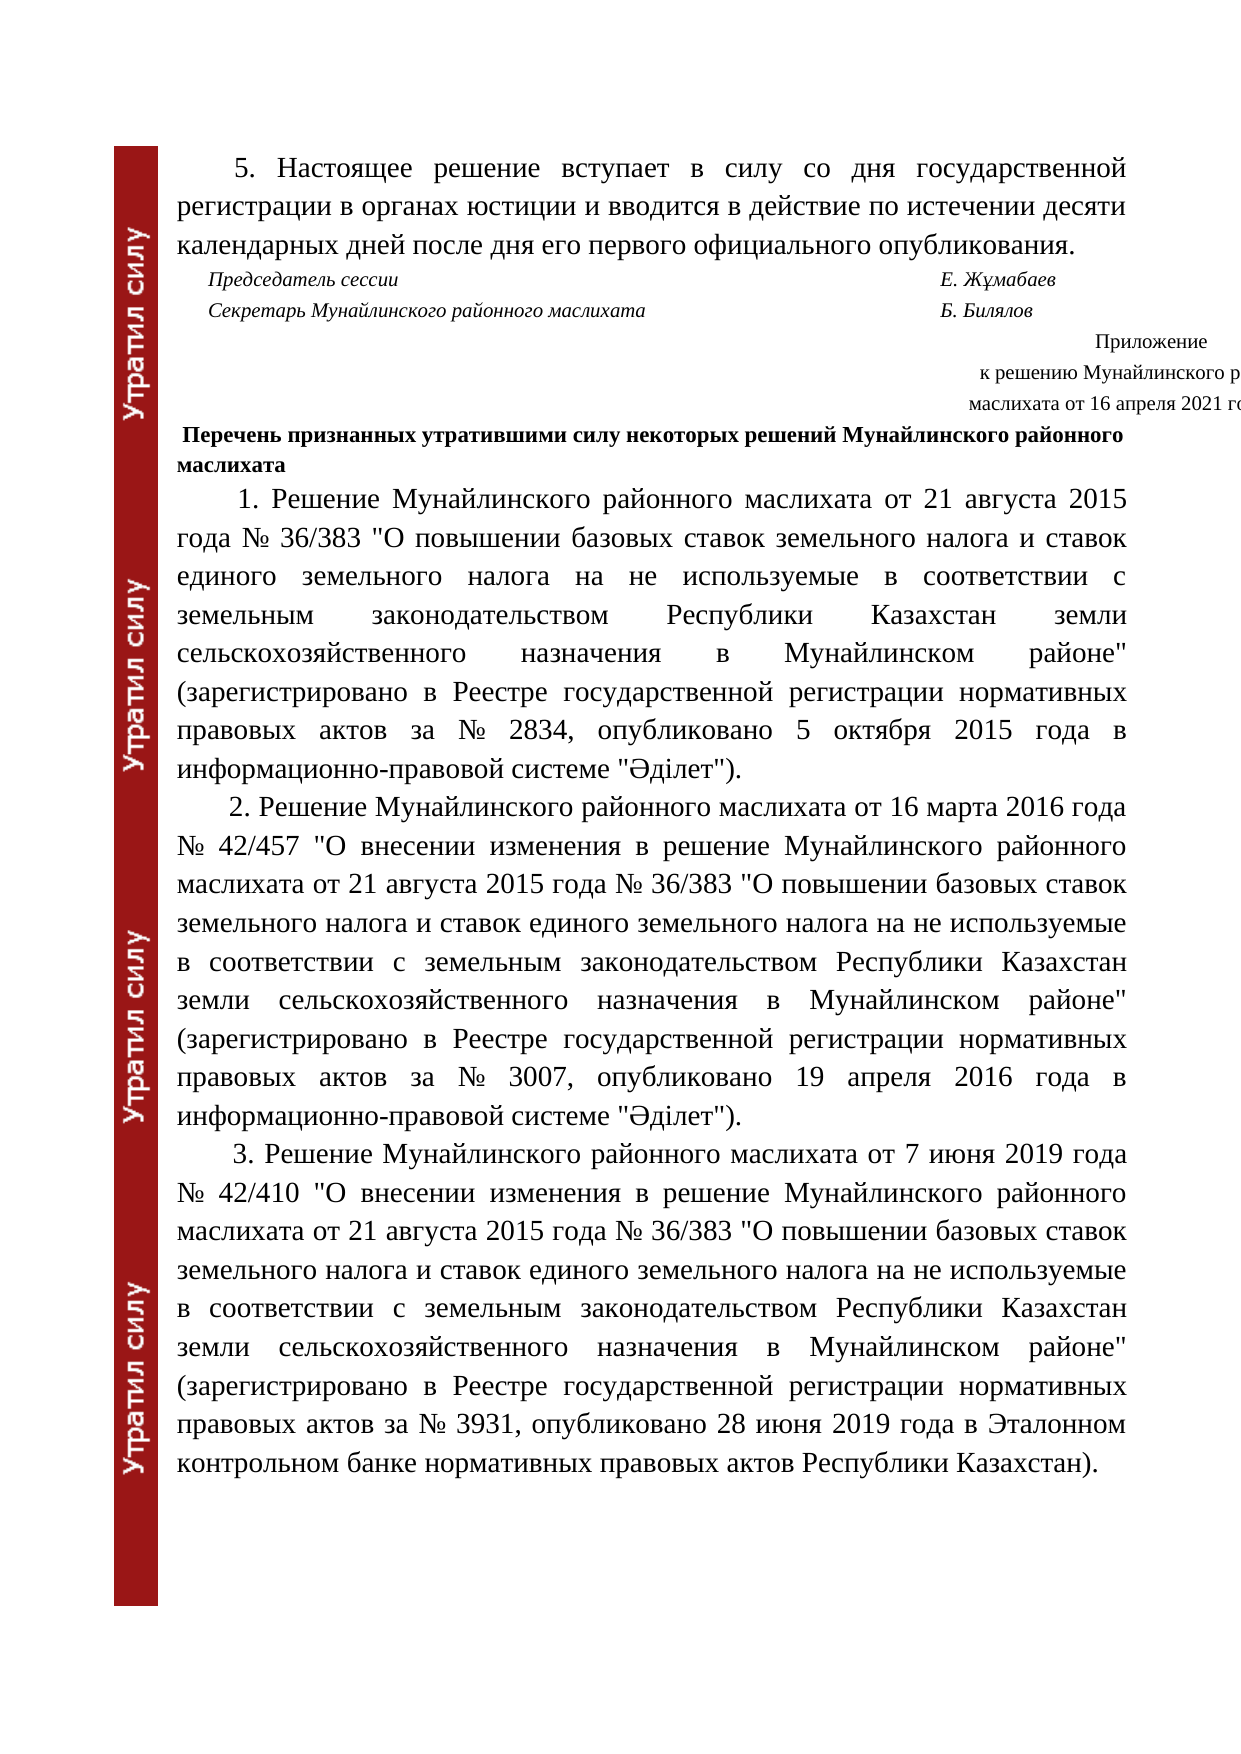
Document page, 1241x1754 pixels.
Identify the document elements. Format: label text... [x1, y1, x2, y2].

table_cell Б. Билялов [939, 297, 1240, 328]
picture [114, 477, 158, 481]
text 1. Решение Мунайлинского районного маслихата от 21 августа 2015 года № 36/383 "О повышении базовых ставок земельного налога и ставок единого земельного налога на не используемые в соответствии с земельным законодательством Республики Казахстан земли сельскохозяйственного назначения в Мунайлинском районе" (зарегистрировано в Реестре государственной регистрации нормативных правовых актов за № 2834, опубликовано 5 октября 2015 года в информационно-правовой системе "Әділет"). [112, 481, 1128, 784]
table_cell [101, 359, 912, 390]
picture [114, 1131, 158, 1136]
table_header Приложение [912, 328, 1240, 359]
table_cell [101, 390, 912, 421]
text 2. Решение Мунайлинского районного маслихата от 16 марта 2016 года № 42/457 "О внесении изменения в решение Мунайлинского районного маслихата от 21 августа 2015 года № 36/383 "О повышении базовых ставок земельного налога и ставок единого земельного налога на не используемые в соответствии с земельным законодательством Республики Казахстан земли сельскохозяйственного назначения в Мунайлинском районе" (зарегистрировано в Реестре государственной регистрации нормативных правовых актов за № 3007, опубликовано 19 апреля 2016 года в информационно-правовой системе "Әділет"). [112, 789, 1128, 1131]
table_header Е. Жұмабаев [939, 266, 1240, 297]
picture [114, 784, 158, 789]
picture [114, 146, 158, 150]
table_cell Секретарь Мунайлинского районного маслихата [101, 297, 939, 328]
table_cell маслихата от 16 апреля 2021 года № 3/20 [912, 390, 1240, 421]
table_header [101, 328, 912, 359]
table_header Председатель сессии [101, 266, 939, 297]
picture [114, 261, 158, 266]
table_cell к решению Мунайлинского районного [912, 359, 1240, 390]
text 3. Решение Мунайлинского районного маслихата от 7 июня 2019 года № 42/410 "О внесении изменения в решение Мунайлинского районного маслихата от 21 августа 2015 года № 36/383 "О повышении базовых ставок земельного налога и ставок единого земельного налога на не используемые в соответствии с земельным законодательством Республики Казахстан земли сельскохозяйственного назначения в Мунайлинском районе" (зарегистрировано в Реестре государственной регистрации нормативных правовых актов за № 3931, опубликовано 28 июня 2019 года в Эталонном контрольном банке нормативных правовых актов Республики Казахстан). [112, 1136, 1128, 1478]
picture [114, 1478, 158, 1606]
text 5. Настоящее решение вступает в силу со дня государственной регистрации в органах юстиции и вводится в действие по истечении десяти календарных дней после дня его первого официального опубликования. [112, 150, 1128, 261]
text Перечень признанных утратившими силу некоторых решений Мунайлинского районного маслихата [112, 421, 1128, 477]
